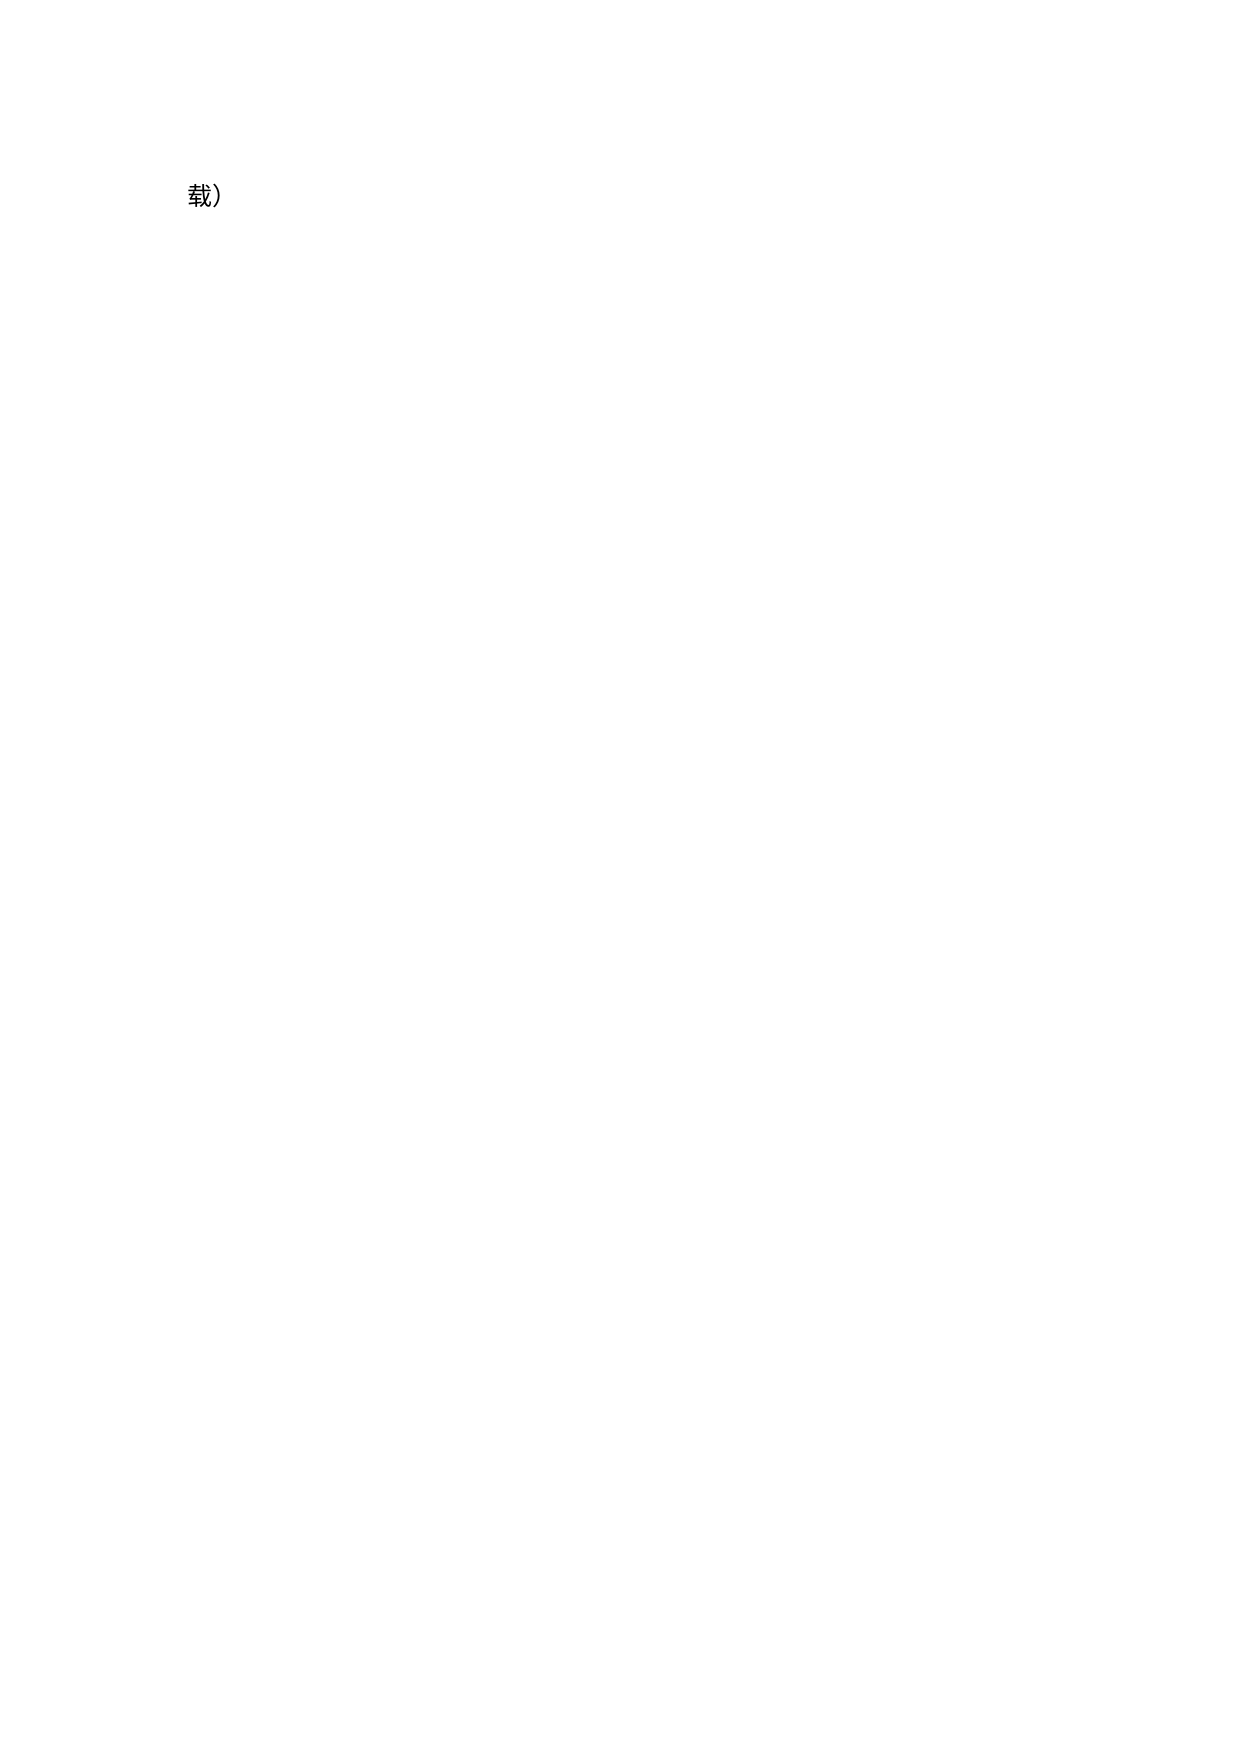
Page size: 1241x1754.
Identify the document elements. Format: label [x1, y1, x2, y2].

text [187, 162, 1053, 227]
